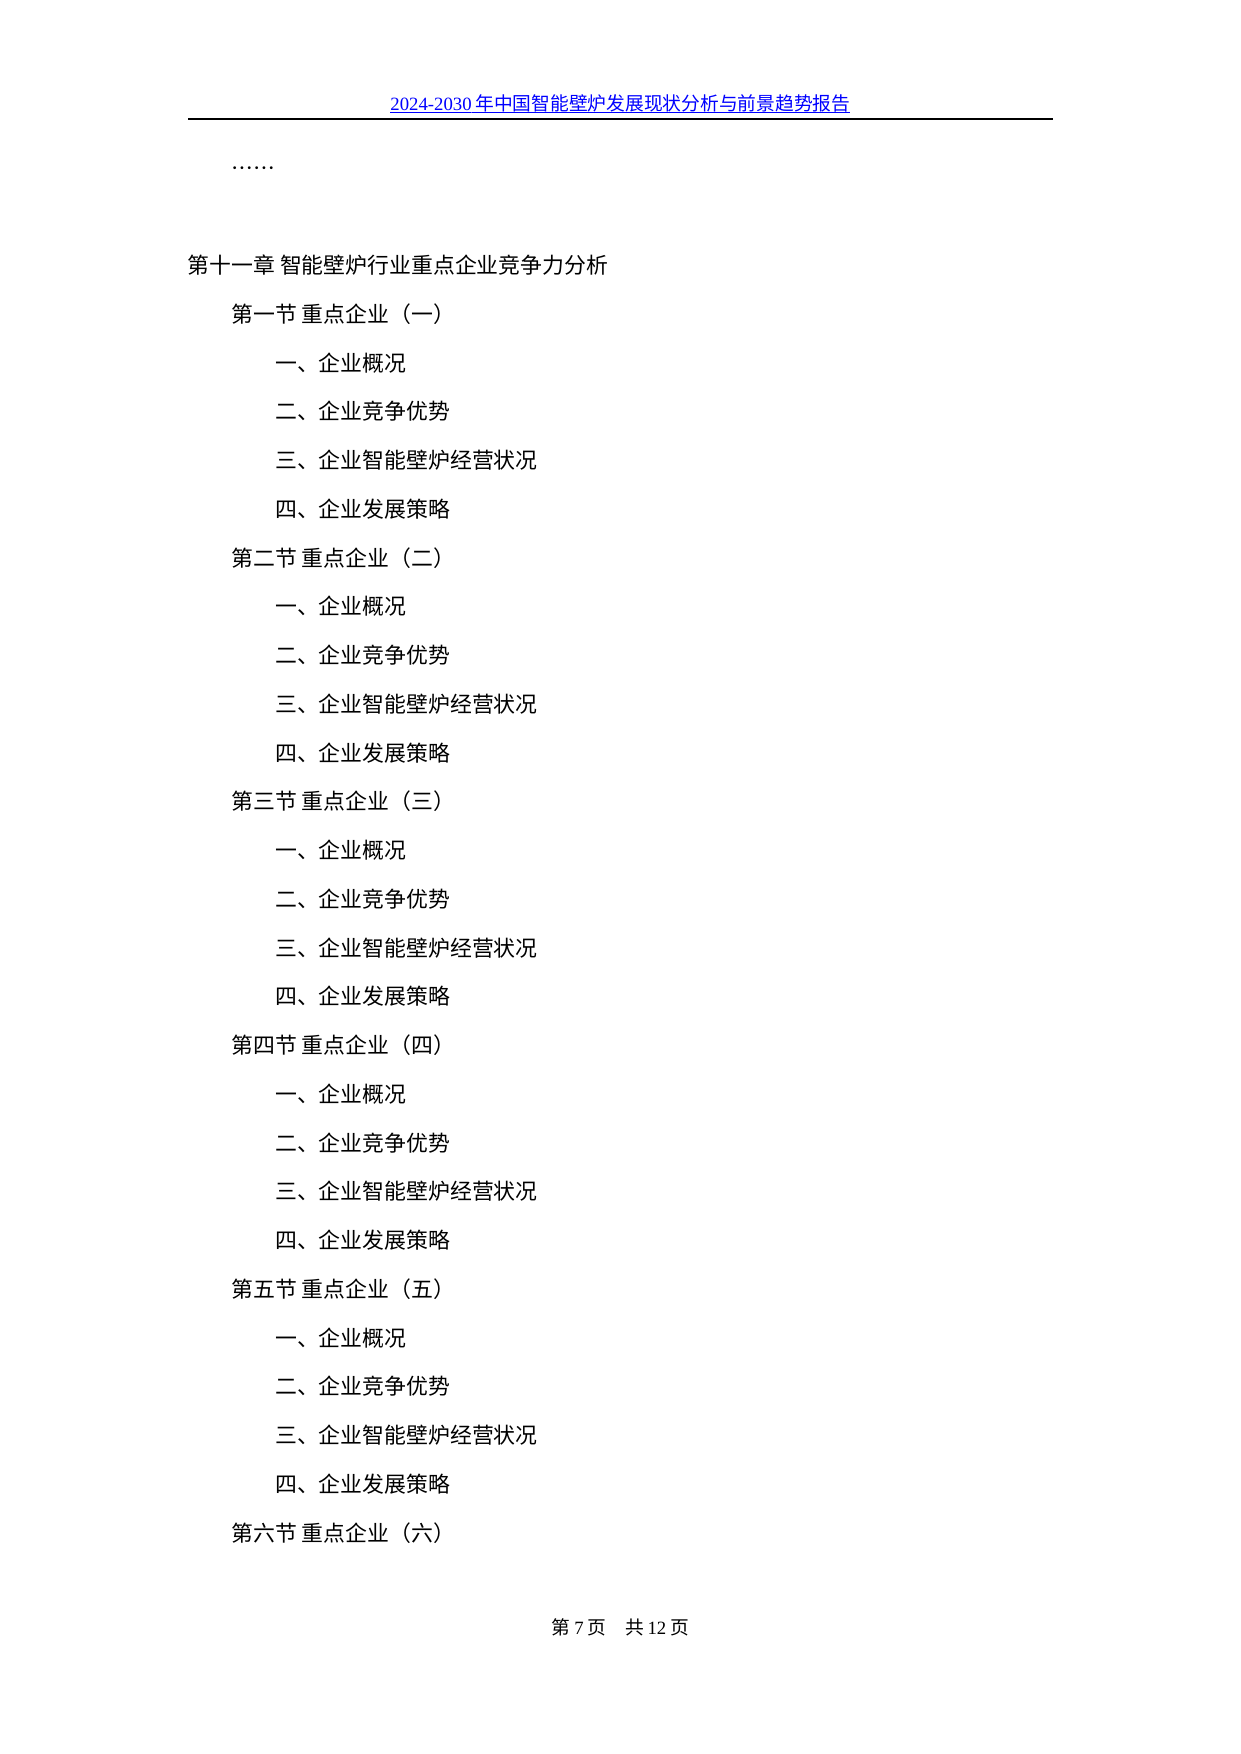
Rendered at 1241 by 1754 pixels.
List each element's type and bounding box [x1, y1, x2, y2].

text [187, 150, 1053, 1548]
